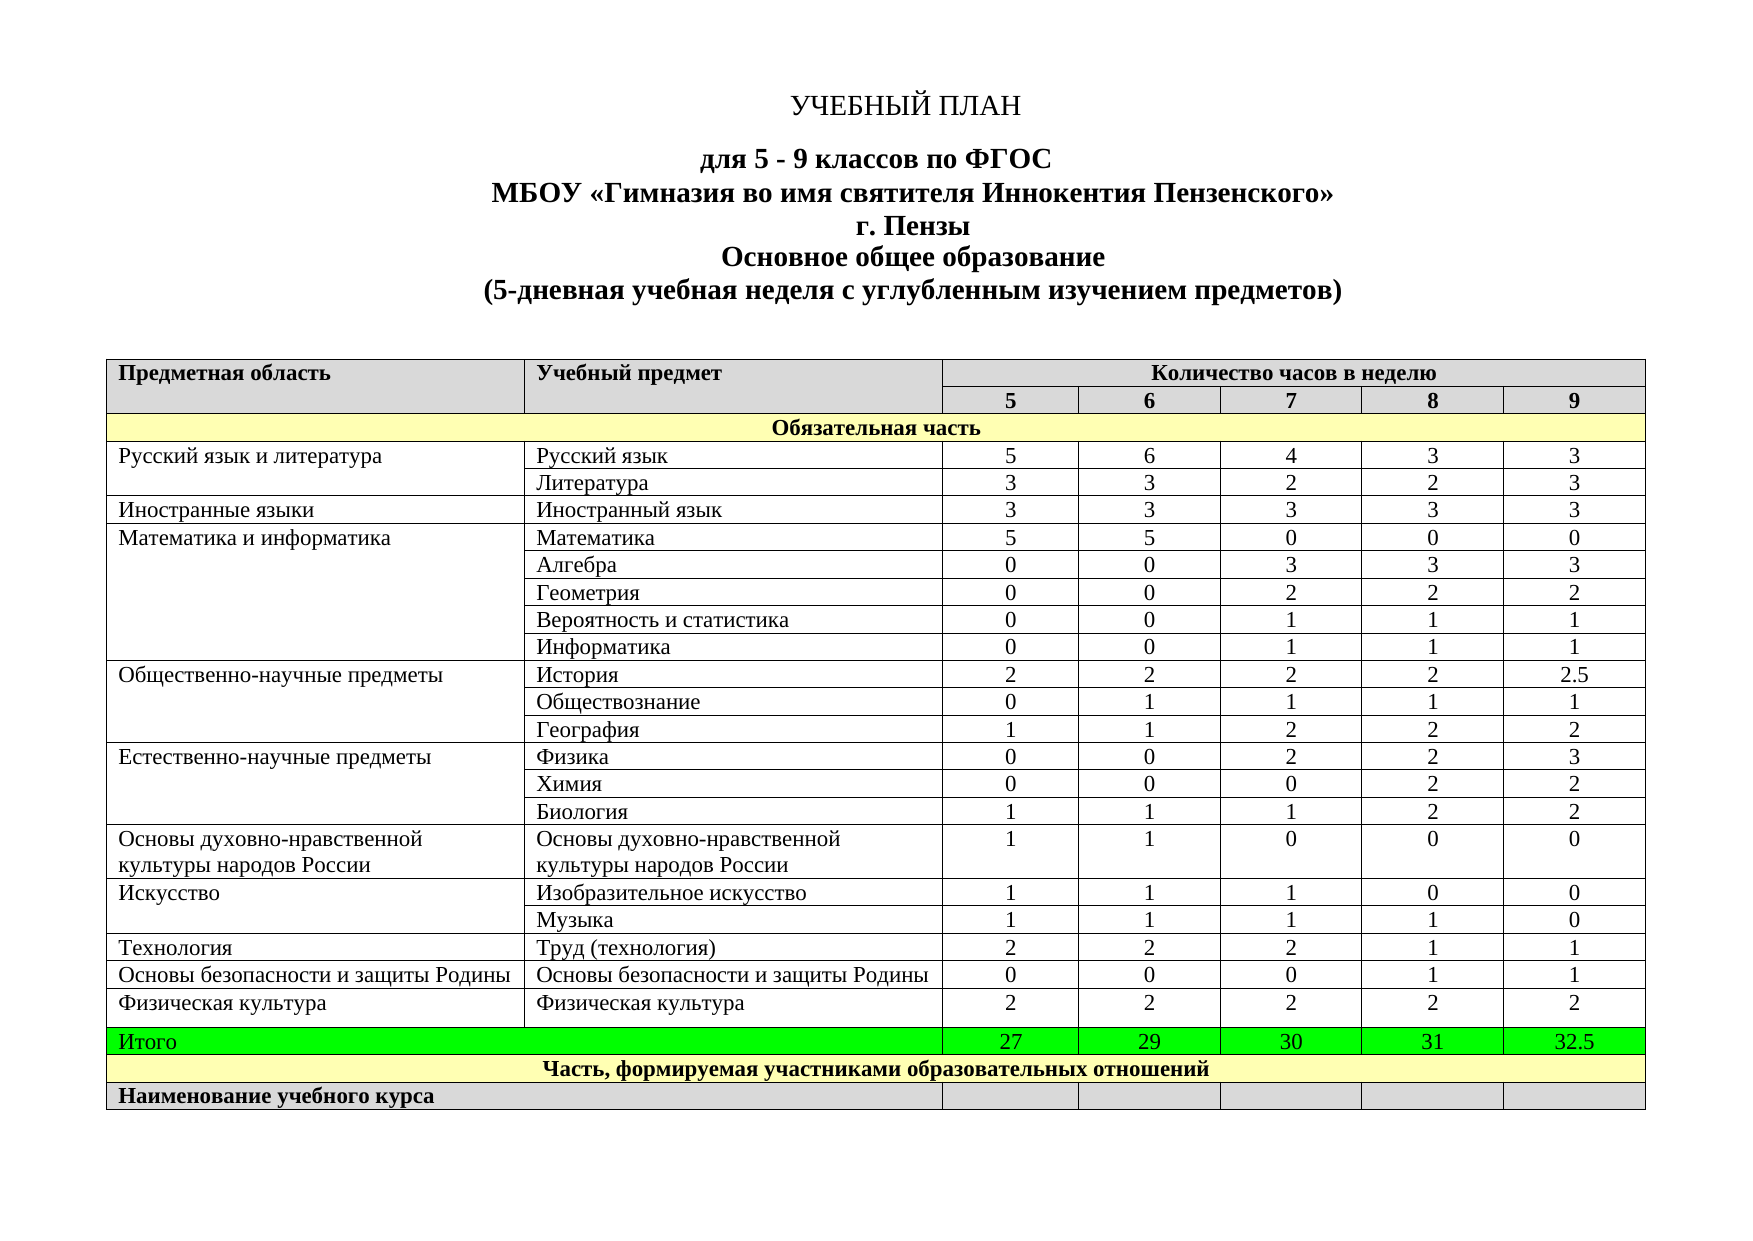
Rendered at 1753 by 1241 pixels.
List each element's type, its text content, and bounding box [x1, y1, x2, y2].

table_cell 2 [1504, 579, 1645, 605]
table_cell 1 [1362, 606, 1503, 632]
text г. Пензы [118, 208, 1634, 242]
table_cell 2 [1221, 579, 1361, 605]
table_cell 2 [943, 934, 1078, 960]
table_cell 2 [1362, 716, 1503, 742]
table_cell 1 [1221, 879, 1361, 905]
table_cell 2 [1362, 798, 1503, 824]
table_cell 9 [1504, 387, 1645, 413]
table_cell 8 [1362, 387, 1503, 413]
table_cell 1 [1362, 906, 1503, 933]
table_cell 0 [1362, 524, 1503, 550]
table_cell 1 [943, 716, 1078, 742]
table_cell Алгебра [525, 551, 942, 578]
table_cell Искусство [107, 879, 524, 933]
table_cell 1 [1221, 798, 1361, 824]
text (5-дневная учебная неделя с углубленным изучением предметов) [118, 272, 1634, 306]
table_cell 2 [943, 661, 1078, 687]
table_cell 0 [1362, 879, 1503, 905]
table_cell 0 [943, 606, 1078, 632]
table_header Предметная область [107, 360, 524, 413]
table_cell Математика и информатика [107, 524, 524, 660]
table_cell [1362, 1083, 1503, 1109]
table_cell 0 [1221, 770, 1361, 797]
table_cell 1 [1221, 606, 1361, 632]
table_cell [1504, 1083, 1645, 1109]
table_cell Химия [525, 770, 942, 797]
table_cell 0 [1221, 524, 1361, 550]
table_cell 1 [1362, 634, 1503, 660]
table_cell Физическая культура [107, 989, 524, 1027]
table_cell 0 [1079, 743, 1220, 769]
table_cell 0 [1079, 634, 1220, 660]
table_cell 1 [943, 879, 1078, 905]
table_cell 29 [1079, 1028, 1220, 1054]
table_cell Часть, формируемая участниками образовательных отношений [107, 1055, 1645, 1082]
table_cell 3 [1362, 496, 1503, 523]
table_cell 2 [943, 989, 1078, 1027]
table_cell 1 [1504, 606, 1645, 632]
table_cell 1 [943, 906, 1078, 933]
table_cell 30 [1221, 1028, 1361, 1054]
table_cell 3 [1362, 551, 1503, 578]
table_cell 2 [1504, 716, 1645, 742]
table_cell 3 [1079, 469, 1220, 495]
table_cell 1 [1221, 906, 1361, 933]
table_cell Наименование учебного курса [107, 1083, 942, 1109]
table_cell 0 [943, 743, 1078, 769]
table_cell 0 [1504, 879, 1645, 905]
table_cell 2 [1504, 770, 1645, 797]
table_cell 2 [1079, 934, 1220, 960]
table_cell Основы безопасности и защиты Родины [107, 961, 524, 987]
table_cell 5 [1079, 524, 1220, 550]
table_cell Обществознание [525, 688, 942, 714]
table_cell Основы духовно-нравственной культуры народов России [525, 825, 942, 878]
table_cell Труд (технология) [525, 934, 942, 960]
table_cell 1 [943, 825, 1078, 878]
table_cell 0 [1079, 551, 1220, 578]
table_header Учебный предмет [525, 360, 942, 413]
table_cell Литература [525, 469, 942, 495]
table_cell 1 [1079, 879, 1220, 905]
table_cell 4 [1221, 442, 1361, 468]
table_cell 2 [1221, 989, 1361, 1027]
table_cell 7 [1221, 387, 1361, 413]
table_cell 2 [1362, 743, 1503, 769]
table_cell Иностранный язык [525, 496, 942, 523]
table_cell 31 [1362, 1028, 1503, 1054]
table_cell 0 [1221, 825, 1361, 878]
table_cell История [525, 661, 942, 687]
table_cell 1 [1362, 688, 1503, 714]
table_cell 1 [1504, 934, 1645, 960]
table_cell [943, 1083, 1078, 1109]
table_cell 1 [1221, 688, 1361, 714]
table_cell 6 [1079, 387, 1220, 413]
table_cell 0 [1504, 825, 1645, 878]
table_cell 3 [1079, 496, 1220, 523]
table_cell 2 [1221, 743, 1361, 769]
table_cell 2 [1221, 716, 1361, 742]
table_cell 2 [1079, 661, 1220, 687]
table_cell 1 [1079, 688, 1220, 714]
table_cell 1 [1504, 688, 1645, 714]
table_header Количество часов в неделю [943, 360, 1645, 386]
table_cell Иностранные языки [107, 496, 524, 523]
table_cell 2 [1362, 469, 1503, 495]
table_cell 2.5 [1504, 661, 1645, 687]
table_cell 1 [1504, 961, 1645, 987]
table_cell 0 [943, 551, 1078, 578]
table_cell 2 [1079, 989, 1220, 1027]
table_cell 0 [943, 961, 1078, 987]
table_cell 3 [1362, 442, 1503, 468]
table_cell Естественно-научные предметы [107, 743, 524, 824]
table_cell 3 [1504, 551, 1645, 578]
table_cell 1 [943, 798, 1078, 824]
table_cell 3 [943, 469, 1078, 495]
text УЧЕБНЫЙ ПЛАН [118, 88, 1634, 122]
table_cell 0 [1079, 579, 1220, 605]
table_cell 1 [1079, 825, 1220, 878]
table_cell 0 [943, 579, 1078, 605]
table_cell 0 [1079, 770, 1220, 797]
table_cell Вероятность и статистика [525, 606, 942, 632]
table_cell Основы безопасности и защиты Родины [525, 961, 942, 987]
table_cell 3 [1504, 442, 1645, 468]
table_cell 2 [1362, 989, 1503, 1027]
table_cell 2 [1504, 798, 1645, 824]
table_cell Геометрия [525, 579, 942, 605]
table_cell 0 [1079, 606, 1220, 632]
table_cell Технология [107, 934, 524, 960]
table_cell Биология [525, 798, 942, 824]
table_cell 5 [943, 387, 1078, 413]
table_cell 0 [943, 770, 1078, 797]
table_cell 5 [943, 524, 1078, 550]
table_cell 2 [1221, 469, 1361, 495]
table_cell Русский язык и литература [107, 442, 524, 495]
table_cell Изобразительное искусство [525, 879, 942, 905]
table_cell 2 [1221, 661, 1361, 687]
table_cell 1 [1504, 634, 1645, 660]
table_cell 3 [1221, 551, 1361, 578]
table_cell 2 [1362, 661, 1503, 687]
table_cell 3 [1221, 496, 1361, 523]
table_cell 0 [1362, 825, 1503, 878]
table_cell 2 [1362, 579, 1503, 605]
table_cell 3 [1504, 496, 1645, 523]
table_cell Математика [525, 524, 942, 550]
table_cell 0 [1504, 906, 1645, 933]
table_cell 0 [943, 634, 1078, 660]
table_cell 27 [943, 1028, 1078, 1054]
table_cell Информатика [525, 634, 942, 660]
table_cell Общественно-научные предметы [107, 661, 524, 742]
table_cell 0 [1079, 961, 1220, 987]
text Основное общее образование [118, 242, 1634, 272]
table_cell 1 [1079, 798, 1220, 824]
table_cell 1 [1079, 906, 1220, 933]
table_cell 1 [1079, 716, 1220, 742]
table_cell 2 [1221, 934, 1361, 960]
table_cell 5 [943, 442, 1078, 468]
table_cell Обязательная часть [107, 414, 1645, 441]
table_cell Физическая культура [525, 989, 942, 1027]
table_cell 0 [1221, 961, 1361, 987]
table_cell 6 [1079, 442, 1220, 468]
table_cell География [525, 716, 942, 742]
table_cell 3 [1504, 469, 1645, 495]
table_cell Физика [525, 743, 942, 769]
table_cell 3 [943, 496, 1078, 523]
table_cell Итого [107, 1028, 942, 1054]
table_cell [1221, 1083, 1361, 1109]
text для 5 - 9 классов по ФГОС [118, 141, 1634, 175]
table_cell Основы духовно-нравственной культуры народов России [107, 825, 524, 878]
table_cell 2 [1504, 989, 1645, 1027]
table_cell Русский язык [525, 442, 942, 468]
table_cell 3 [1504, 743, 1645, 769]
table_cell 0 [943, 688, 1078, 714]
text МБОУ «Гимназия во имя святителя Иннокентия Пензенского» [118, 175, 1634, 208]
table_cell 2 [1362, 770, 1503, 797]
table_cell 1 [1221, 634, 1361, 660]
table_cell 0 [1504, 524, 1645, 550]
table_cell [1079, 1083, 1220, 1109]
table_cell 1 [1362, 934, 1503, 960]
table_cell 32.5 [1504, 1028, 1645, 1054]
table_cell 1 [1362, 961, 1503, 987]
table_cell Музыка [525, 906, 942, 933]
